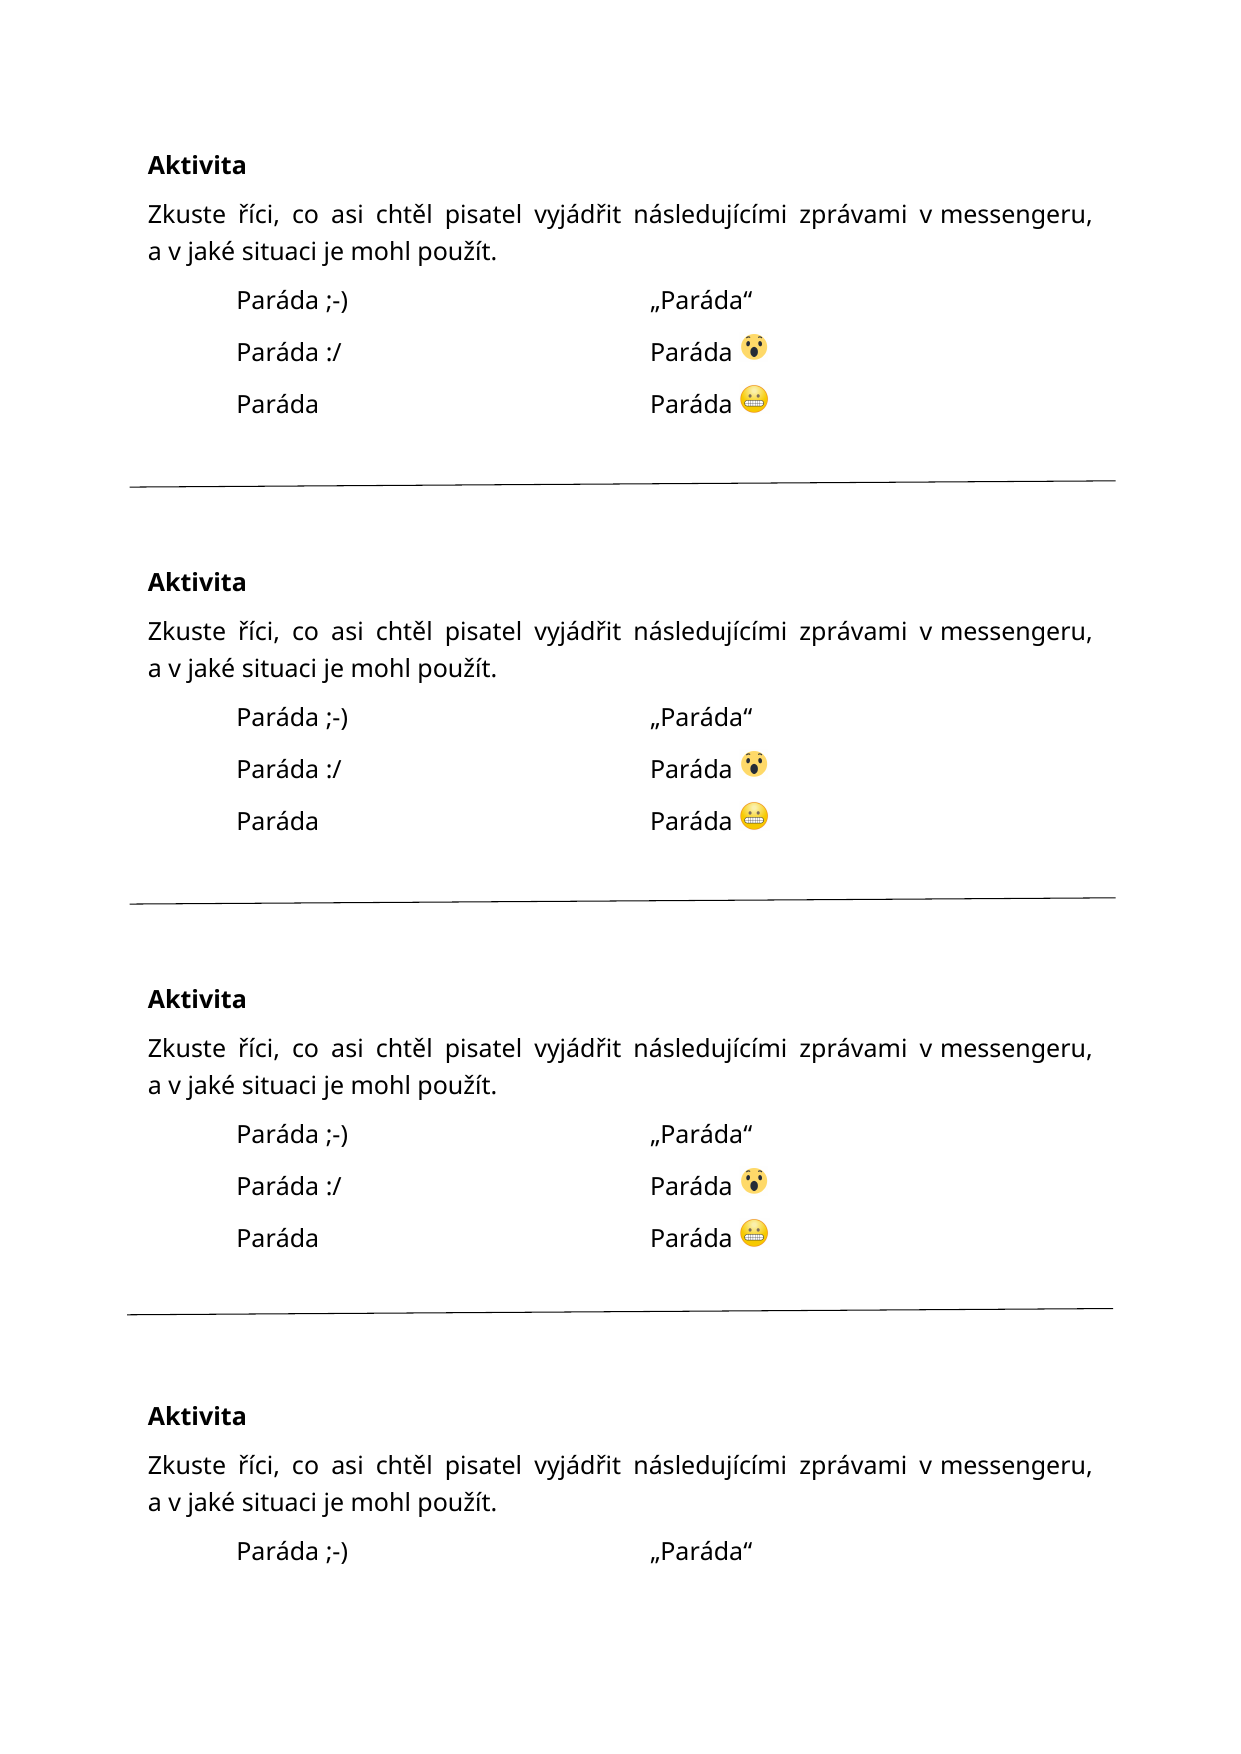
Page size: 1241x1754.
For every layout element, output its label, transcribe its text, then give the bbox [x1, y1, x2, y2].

text Paráda :/ Paráda [148, 749, 1093, 786]
text Aktivita [148, 148, 1093, 182]
picture [739, 1218, 770, 1248]
text Paráda ;-) „Paráda“ [148, 1117, 1093, 1151]
picture [739, 1166, 769, 1196]
text Paráda Paráda [148, 801, 1093, 838]
text Paráda ;-) „Paráda“ [148, 700, 1093, 734]
picture [739, 384, 770, 414]
text Paráda ;-) „Paráda“ [148, 283, 1093, 317]
text Paráda :/ Paráda [148, 1166, 1093, 1203]
text Zkuste říci, co asi chtěl pisatel vyjádřit následujícími zprávami v messengeru, a v jaké situaci je mohl použít. [148, 1448, 1093, 1519]
text Zkuste říci, co asi chtěl pisatel vyjádřit následujícími zprávami v messengeru, a v jaké situaci je mohl použít. [148, 614, 1093, 685]
text Paráda Paráda [148, 384, 1093, 421]
text Zkuste říci, co asi chtěl pisatel vyjádřit následujícími zprávami v messengeru, a v jaké situaci je mohl použít. [148, 197, 1093, 268]
text Paráda Paráda [148, 1218, 1093, 1255]
text Paráda :/ Paráda [148, 332, 1093, 369]
text Paráda ;-) „Paráda“ [148, 1534, 1093, 1568]
picture [739, 749, 769, 779]
text Aktivita [148, 982, 1093, 1016]
picture [739, 332, 769, 362]
text Aktivita [148, 1398, 1093, 1433]
picture [739, 801, 770, 831]
text Zkuste říci, co asi chtěl pisatel vyjádřit následujícími zprávami v messengeru, a v jaké situaci je mohl použít. [148, 1031, 1093, 1102]
text Aktivita [148, 564, 1093, 599]
